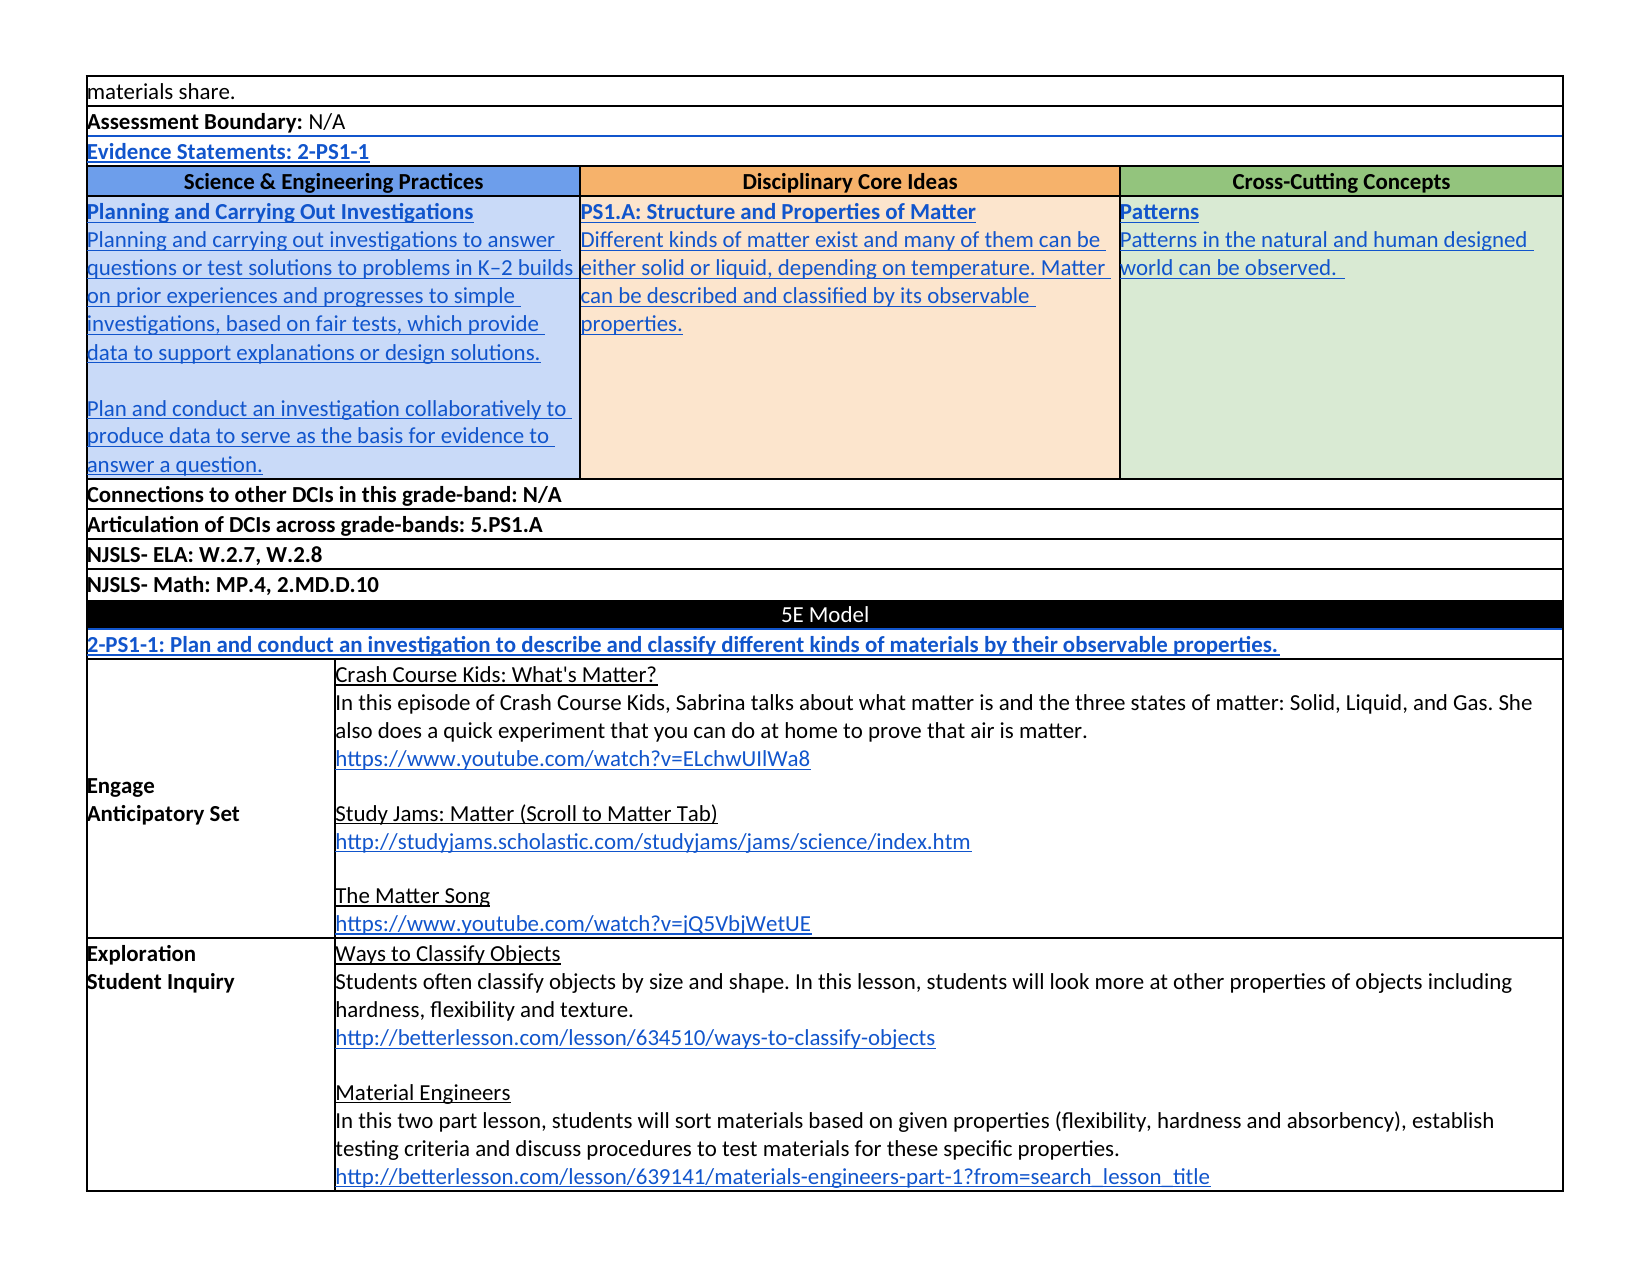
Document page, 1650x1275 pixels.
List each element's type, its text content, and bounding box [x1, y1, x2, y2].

table_cell Crash Course Kids: What's Matter? In this episode of Crash Course Kids, Sabrina talks about what matter is and the three states of matter: Solid, Liquid, and Gas. She also does a quick experiment that you can do at home to prove that air is matter. https://www.youtube.com/watch?v=ELchwUIlWa8 Study Jams: Matter (Scroll to Matter Tab) http://studyjams.scholastic.com/studyjams/jams/science/index.htm The Matter Song https://www.youtube.com/watch?v=jQ5VbjWetUE [336, 660, 1562, 937]
table_cell PS1.A: Structure and Properties of Matter Different kinds of matter exist and many of them can be either solid or liquid, depending on temperature. Matter can be described and classified by its observable properties. [581, 197, 1119, 478]
table_cell 5E Model [88, 600, 1562, 628]
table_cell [88, 939, 334, 1190]
table_cell NJSLS- ELA: W.2.7, W.2.8 [88, 540, 1562, 568]
table_cell Patterns Patterns in the natural and human designed world can be observed. [1121, 197, 1562, 478]
table_cell Connections to other DCIs in this grade-band: N/A [88, 480, 1562, 508]
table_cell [336, 939, 1562, 1190]
table_cell Cross-Cutting Concepts [1121, 167, 1562, 195]
table_cell Articulation of DCIs across grade-bands: 5.PS1.A [88, 510, 1562, 538]
table_cell Planning and Carrying Out Investigations Planning and carrying out investigations to answer questions or test solutions to problems in K–2 builds on prior experiences and progresses to simple investigations, based on fair tests, which provide data to support explanations or design solutions. Plan and conduct an investigation collaboratively to produce data to serve as the basis for evidence to answer a question. [88, 279, 579, 478]
table_cell 2-PS1-1: Plan and conduct an investigation to describe and classify different kinds of materials by their observable properties. [88, 630, 1562, 658]
table_cell Assessment Boundary: N/A [88, 107, 1562, 135]
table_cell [88, 77, 1562, 105]
table_cell NJSLS- Math: MP.4, 2.MD.D.10 [88, 570, 1562, 598]
table_cell Engage Anticipatory Set [88, 660, 334, 937]
table_cell Disciplinary Core Ideas [581, 167, 1119, 195]
table_cell Planning and Carrying Out Investigations Planning and carrying out investigations to answer questions or test solutions to problems in K–2 builds on prior experiences and progresses to simple investigations, based on fair tests, which provide data to support explanations or design solutions. Plan and conduct an investigation collaboratively to produce data to serve as the basis for evidence to answer a question. [88, 197, 579, 278]
table_cell Evidence Statements: 2-PS1-1 [88, 137, 1562, 165]
table_cell Science & Engineering Practices [88, 167, 579, 195]
